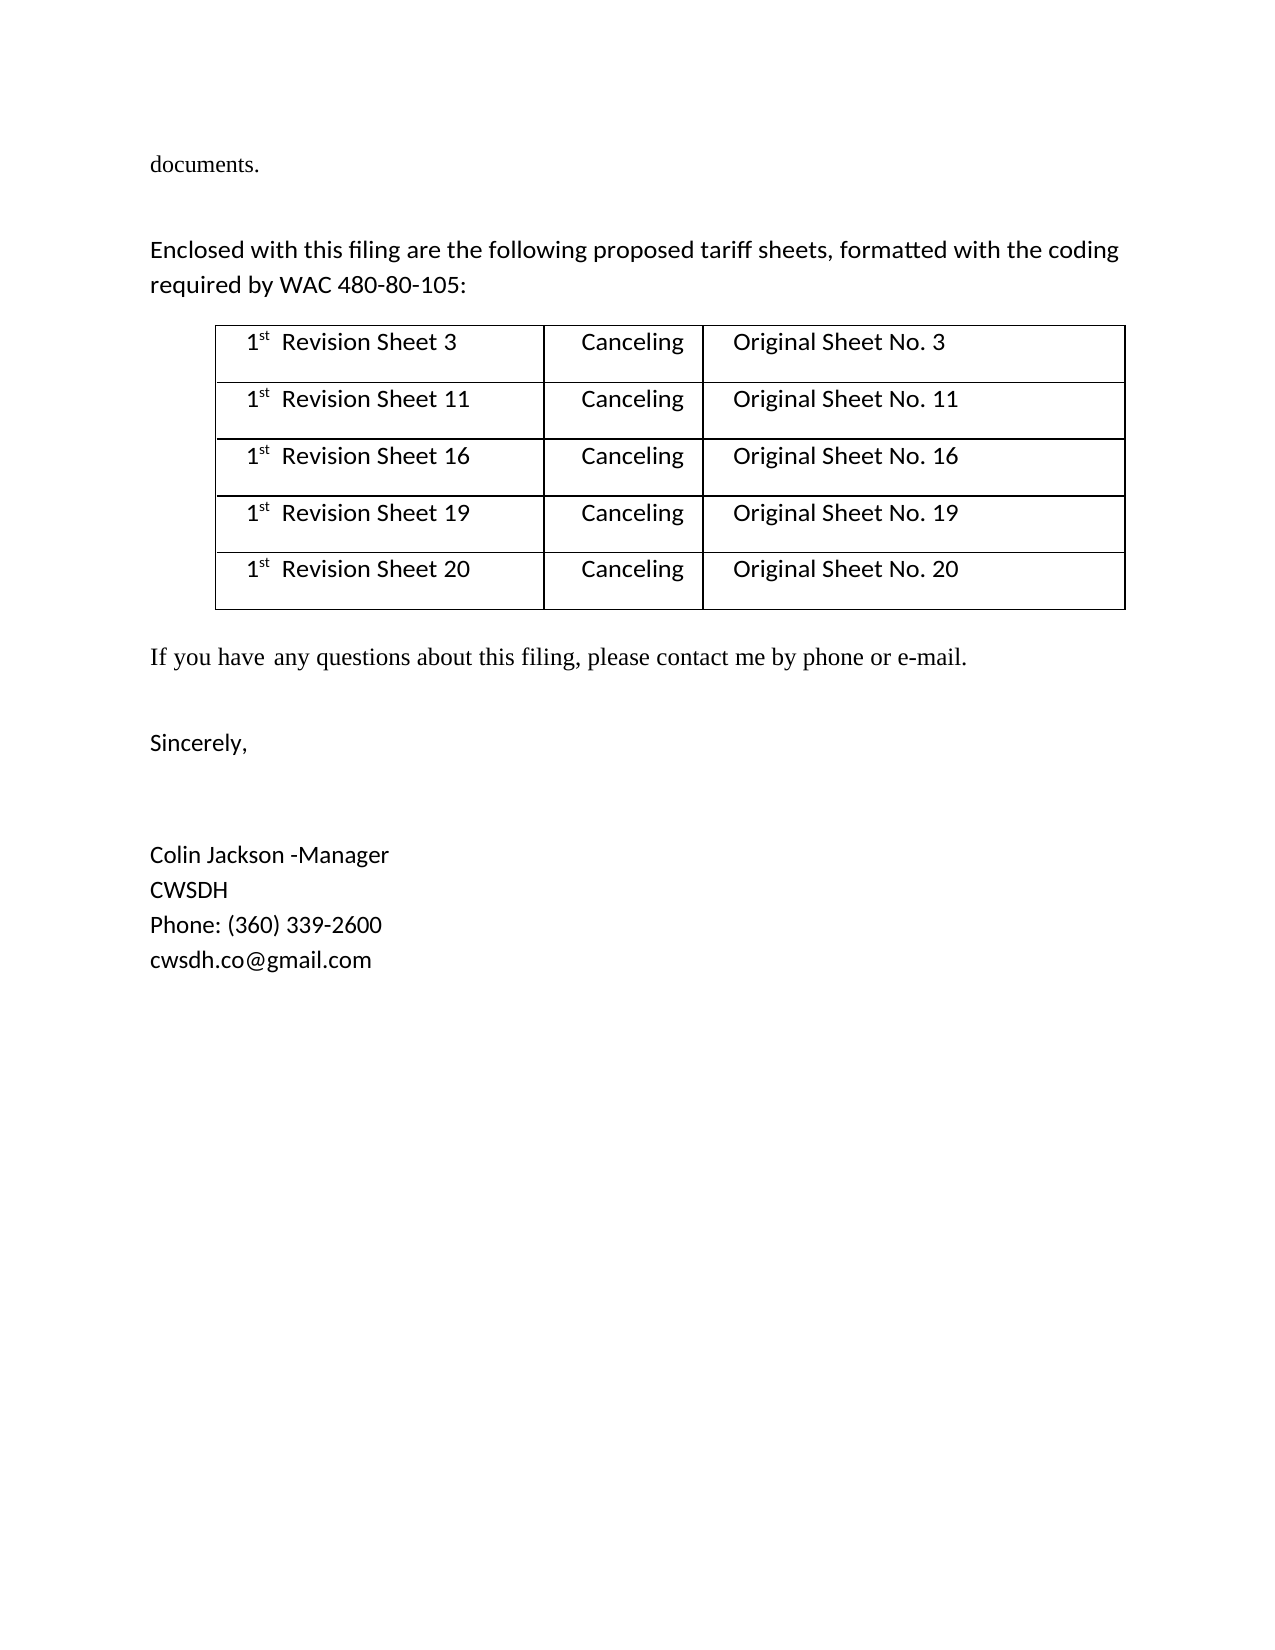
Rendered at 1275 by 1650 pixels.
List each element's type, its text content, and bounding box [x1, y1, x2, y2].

text Phone: (360) 339-2600 [150, 909, 1125, 940]
text Enclosed with this filing are the following proposed tariff sheets, formatted with the coding required by WAC 480-80-105: [150, 234, 1125, 299]
table_cell 1st Revision Sheet 11 [216, 383, 543, 438]
text Colin Jackson -Manager [150, 839, 1125, 870]
table_cell Canceling [545, 553, 702, 609]
table_cell Canceling [545, 497, 702, 552]
text Sincerely, [150, 727, 1125, 758]
table_header Original Sheet No. 3 [704, 326, 1124, 382]
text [150, 150, 1114, 178]
table_cell Original Sheet No. 11 [704, 383, 1124, 438]
table_cell Original Sheet No. 16 [704, 440, 1124, 495]
text If you have any questions about this filing, please contact me by phone or e-mail. [150, 642, 1114, 671]
table_header 1st Revision Sheet 3 [216, 326, 543, 382]
table_cell 1st Revision Sheet 20 [216, 553, 543, 609]
table_header Canceling [545, 326, 702, 382]
text cwsdh.co@gmail.com [150, 944, 1125, 975]
table_cell Canceling [545, 440, 702, 495]
table_cell Original Sheet No. 20 [704, 553, 1124, 609]
table_cell Canceling [545, 383, 702, 438]
table_cell Original Sheet No. 19 [704, 497, 1124, 552]
table_cell 1st Revision Sheet 19 [216, 496, 543, 552]
table_cell 1st Revision Sheet 16 [216, 439, 543, 495]
text CWSDH [150, 874, 1125, 905]
